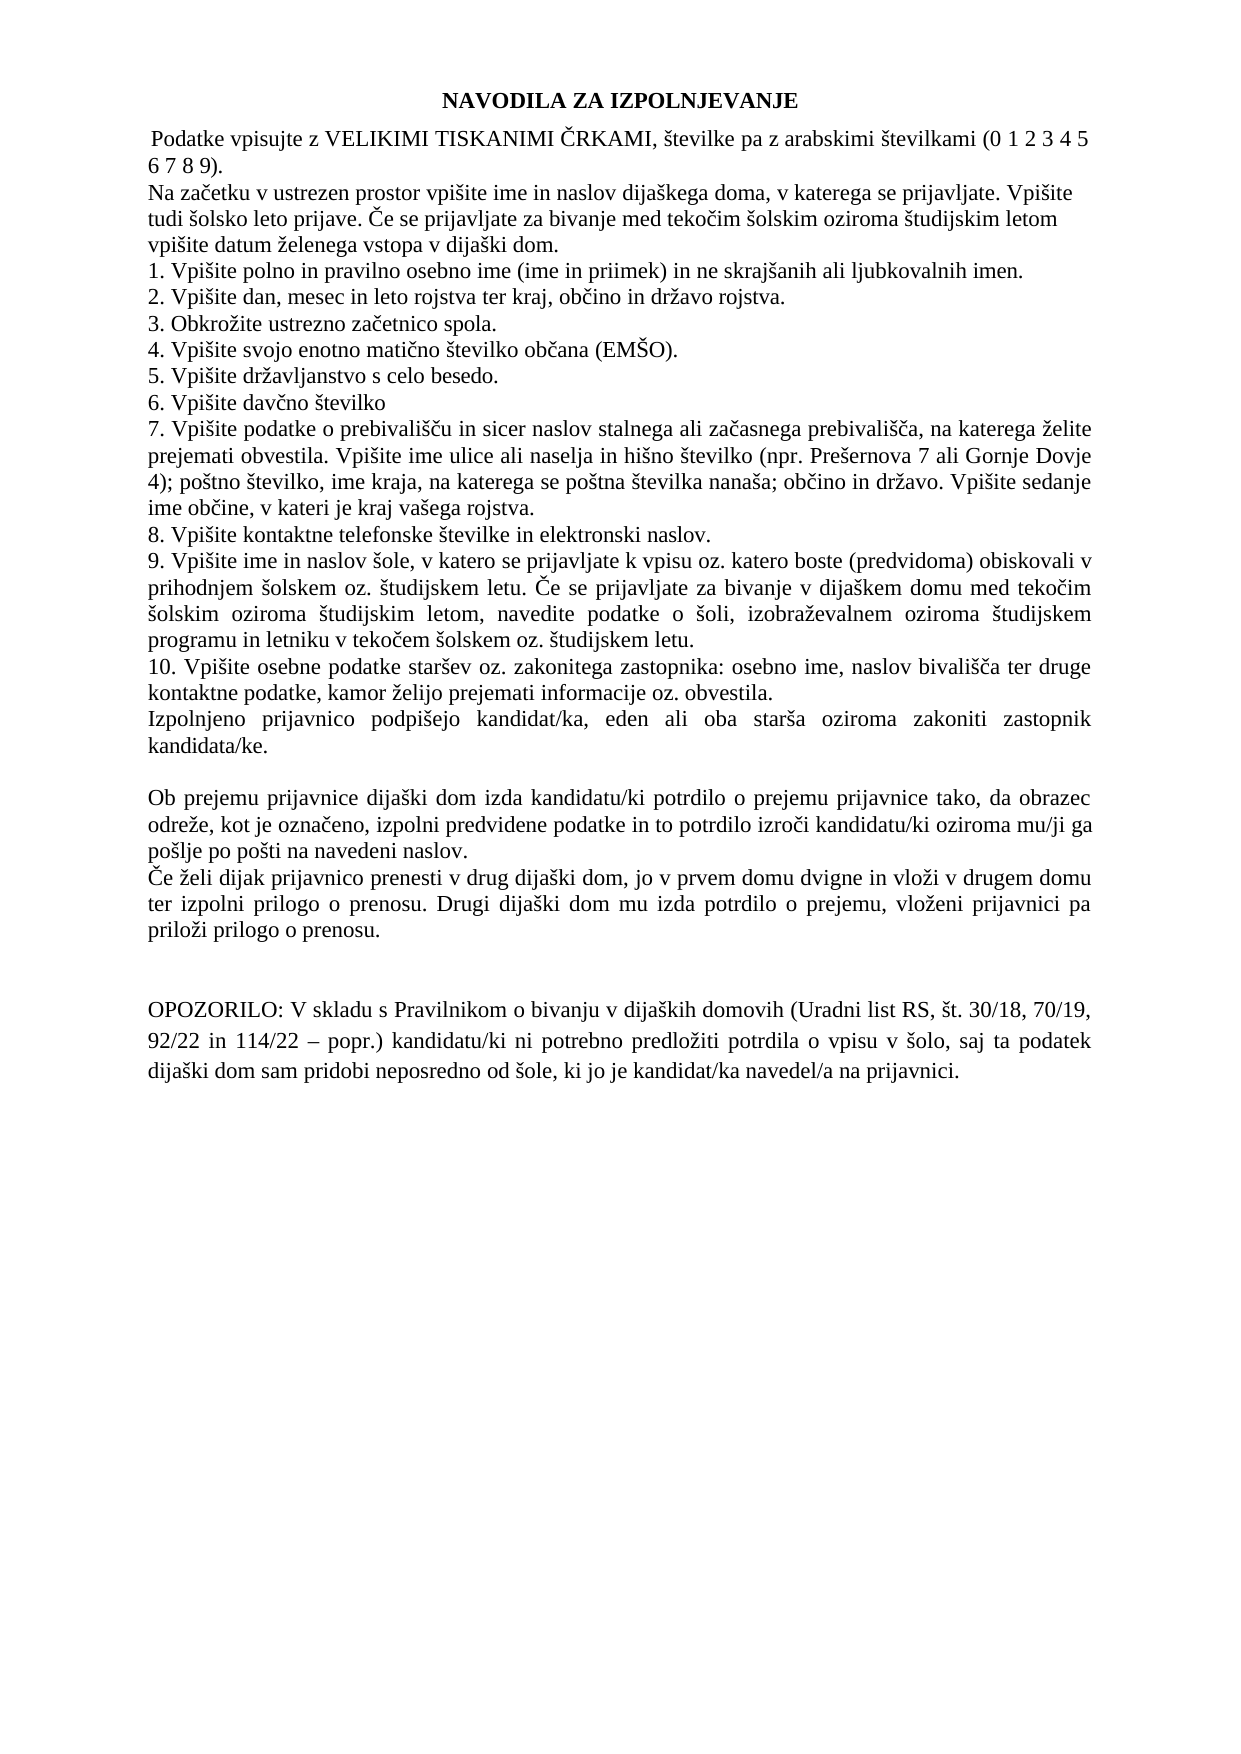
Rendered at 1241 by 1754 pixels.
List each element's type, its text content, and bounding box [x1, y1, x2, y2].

text Ob prejemu prijavnice dijaški dom izda kandidatu/ki potrdilo o prejemu prijavnice tako, da obrazec odreže, kot je označeno, izpolni predvidene podatke in to potrdilo izroči kandidatu/ki oziroma mu/ji ga pošlje po pošti na navedeni naslov. [148, 784, 1093, 863]
list Vpišite davčno številko [148, 389, 1105, 415]
text 6 7 8 9). [148, 152, 1105, 178]
list Vpišite polno in pravilno osebno ime (ime in priimek) in ne skrajšanih ali ljubkovalnih imen. [148, 258, 1105, 284]
list Vpišite kontaktne telefonske številke in elektronski naslov. [148, 521, 1105, 547]
text Podatke vpisujte z VELIKIMI TISKANIMI ČRKAMI, številke pa z arabskimi številkami (0 1 2 3 4 5 [138, 126, 1102, 152]
list Vpišite podatke o prebivališču in sicer naslov stalnega ali začasnega prebivališča, na katerega želite prejemati obvestila. Vpišite ime ulice ali naselja in hišno številko (npr. Prešernova 7 ali Gornje Dovje 4); poštno številko, ime kraja, na katerega se poštna številka nanaša; občino in državo. Vpišite sedanje ime občine, v kateri je kraj vašega rojstva. [148, 415, 1093, 521]
list Vpišite osebne podatke staršev oz. zakonitega zastopnika: osebno ime, naslov bivališča ter druge kontaktne podatke, kamor želijo prejemati informacije oz. obvestila. [148, 653, 1092, 705]
list Vpišite ime in naslov šole, v katero se prijavljate k vpisu oz. katero boste (predvidoma) obiskovali v prihodnjem šolskem oz. študijskem letu. Če se prijavljate za bivanje v dijaškem domu med tekočim šolskim oziroma študijskim letom, navedite podatke o šoli, izobraževalnem oziroma študijskem programu in letniku v tekočem šolskem oz. študijskem letu. [148, 547, 1093, 653]
list Obkrožite ustrezno začetnico spola. [148, 310, 1105, 336]
text Na začetku v ustrezen prostor vpišite ime in naslov dijaškega doma, v katerega se prijavljate. Vpišite tudi šolsko leto prijave. Če se prijavljate za bivanje med tekočim šolskim oziroma študijskim letom vpišite datum želenega vstopa v dijaški dom. [148, 178, 1088, 258]
list Vpišite dan, mesec in leto rojstva ter kraj, občino in državo rojstva. [148, 284, 1105, 310]
list Vpišite državljanstvo s celo besedo. [148, 363, 1105, 389]
list Vpišite svojo enotno matično številko občana (EMŠO). [148, 336, 1105, 363]
subtitle NAVODILA ZA IZPOLNJEVANJE [138, 87, 1102, 113]
text OPOZORILO: V skladu s Pravilnikom o bivanju v dijaških domovih (Uradni list RS, št. 30/18, 70/19, 92/22 in 114/22 – popr.) kandidatu/ki ni potrebno predložiti potrdila o vpisu v šolo, saj ta podatek dijaški dom sam pridobi neposredno od šole, ki jo je kandidat/ka navedel/a na prijavnici. [148, 996, 1093, 1083]
text Izpolnjeno prijavnico podpišejo kandidat/ka, eden ali oba starša oziroma zakoniti zastopnik kandidata/ke. [148, 705, 1093, 758]
text Če želi dijak prijavnico prenesti v drug dijaški dom, jo v prvem domu dvigne in vloži v drugem domu ter izpolni prilogo o prenosu. Drugi dijaški dom mu izda potrdilo o prejemu, vloženi prijavnici pa priloži prilogo o prenosu. [148, 864, 1093, 943]
